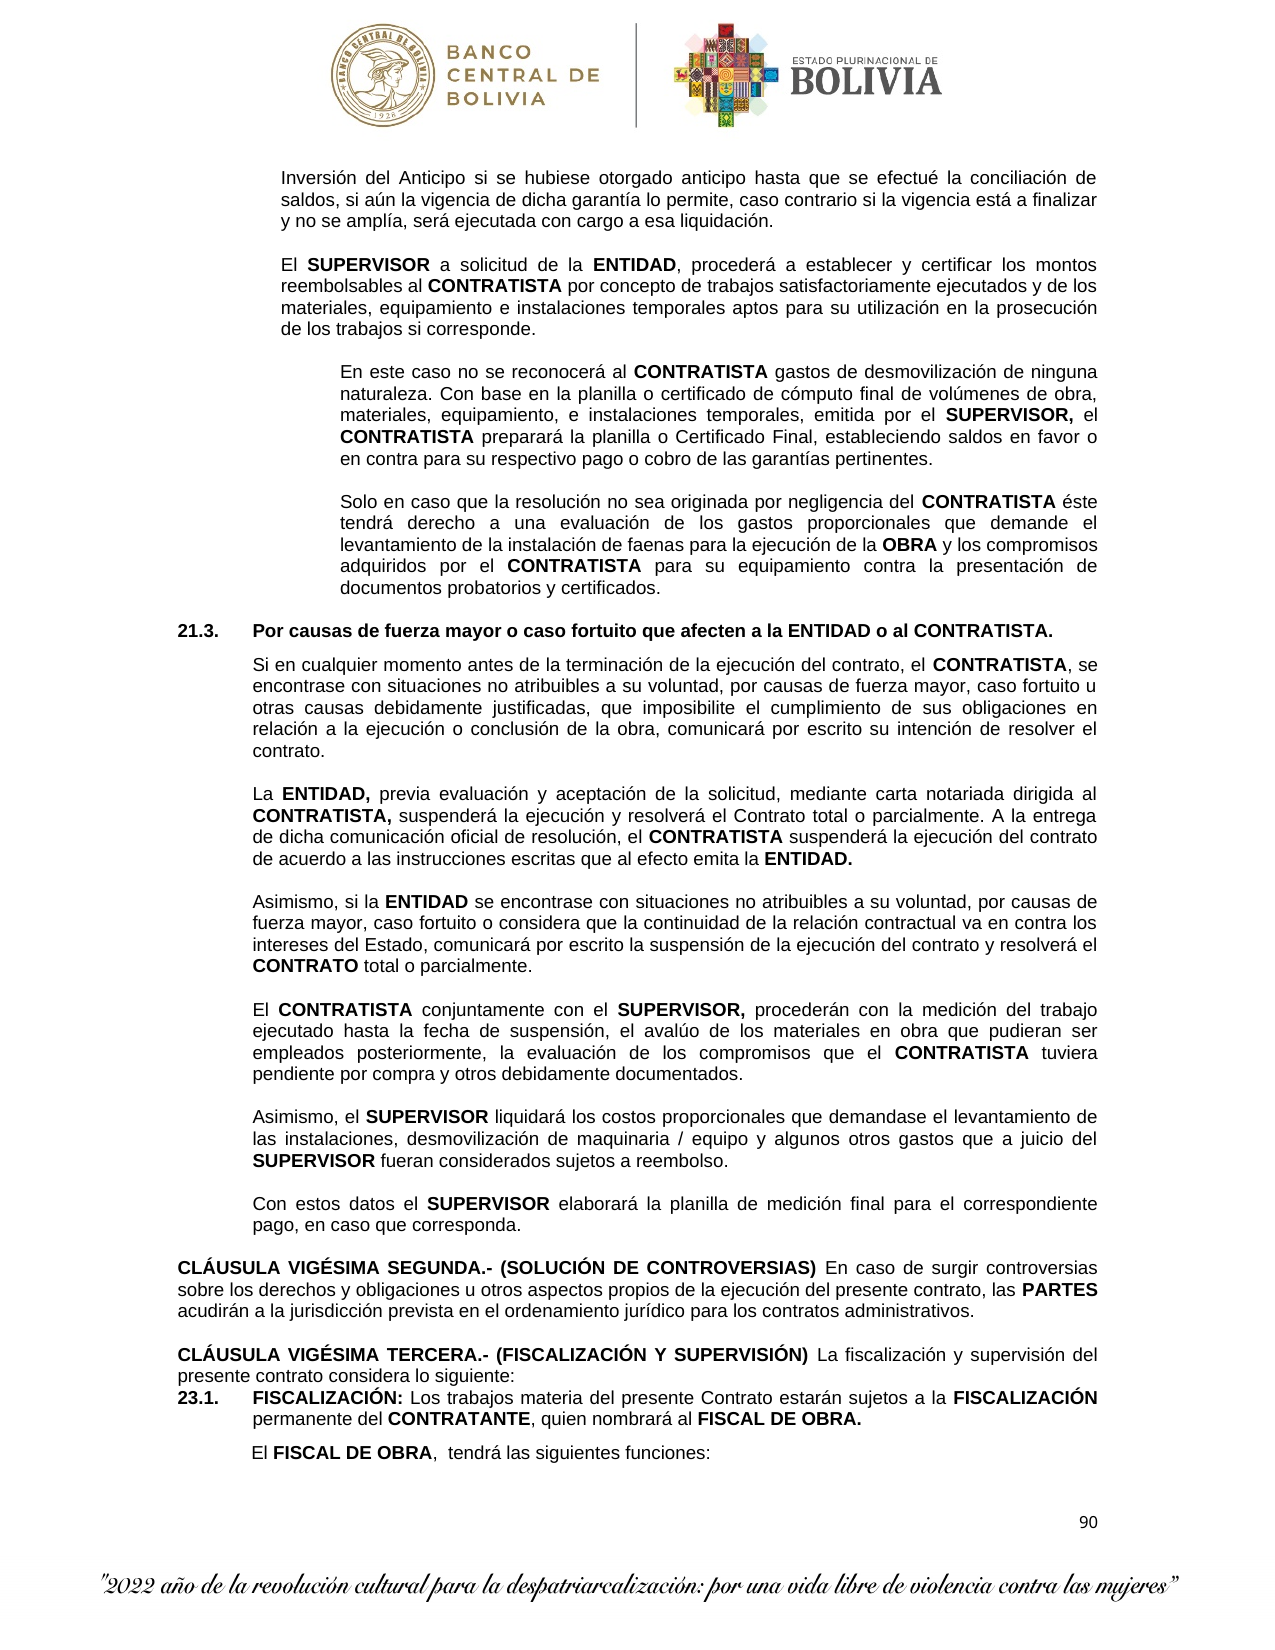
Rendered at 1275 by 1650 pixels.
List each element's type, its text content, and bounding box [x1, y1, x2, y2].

text Solo en caso que la resolución no sea originada por negligencia del CONTRATISTA éste tendrá derecho a una evaluación de los gastos proporcionales que demande el levantamiento de la instalación de faenas para la ejecución de la OBRA y los compromisos adquiridos por el CONTRATISTA para su equipamiento contra la presentación de documentos probatorios y certificados. [340, 491, 1098, 598]
text Si en cualquier momento antes de la terminación de la ejecución del contrato, el CONTRATISTA, se encontrase con situaciones no atribuibles a su voluntad, por causas de fuerza mayor, caso fortuito u otras causas debidamente justificadas, que imposibilite el cumplimiento de sus obligaciones en relación a la ejecución o conclusión de la obra, comunicará por escrito su intención de resolver el contrato. [252, 653, 1098, 761]
picture [0, 5, 1272, 166]
text En este caso no se reconocerá al CONTRATISTA gastos de desmovilización de ninguna naturaleza. Con base en la planilla o certificado de cómputo final de volúmenes de obra, materiales, equipamiento, e instalaciones temporales, emitida por el SUPERVISOR, el CONTRATISTA preparará la planilla o Certificado Final, estableciendo saldos en favor o en contra para su respectivo pago o cobro de las garantías pertinentes. [340, 361, 1098, 469]
text CLÁUSULA VIGÉSIMA TERCERA.- (FISCALIZACIÓN Y SUPERVISIÓN) La fiscalización y supervisión del presente contrato considera lo siguiente: [177, 1343, 1098, 1387]
list FISCALIZACIÓN: Los trabajos materia del presente Contrato estarán sujetos a la FISCALIZACIÓN permanente del CONTRATANTE, quien nombrará al FISCAL DE OBRA. [177, 1387, 1098, 1430]
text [281, 148, 1098, 232]
text Con estos datos el SUPERVISOR elaborará la planilla de medición final para el correspondiente pago, en caso que corresponda. [252, 1192, 1098, 1236]
picture [0, 1556, 1275, 1621]
list El FISCAL DE OBRA, tendrá las siguientes funciones: [251, 1442, 1098, 1463]
text El SUPERVISOR a solicitud de la ENTIDAD, procederá a establecer y certificar los montos reembolsables al CONTRATISTA por concepto de trabajos satisfactoriamente ejecutados y de los materiales, equipamiento e instalaciones temporales aptos para su utilización en la prosecución de los trabajos si corresponde. [281, 253, 1098, 339]
text Asimismo, si la ENTIDAD se encontrase con situaciones no atribuibles a su voluntad, por causas de fuerza mayor, caso fortuito o considera que la continuidad de la relación contractual va en contra los intereses del Estado, comunicará por escrito la suspensión de la ejecución del contrato y resolverá el CONTRATO total o parcialmente. [252, 891, 1098, 977]
text Asimismo, el SUPERVISOR liquidará los costos proporcionales que demandase el levantamiento de las instalaciones, desmovilización de maquinaria / equipo y algunos otros gastos que a juicio del SUPERVISOR fueran considerados sujetos a reembolso. [252, 1106, 1098, 1171]
text El CONTRATISTA conjuntamente con el SUPERVISOR, procederán con la medición del trabajo ejecutado hasta la fecha de suspensión, el avalúo de los materiales en obra que pudieran ser empleados posteriormente, la evaluación de los compromisos que el CONTRATISTA tuviera pendiente por compra y otros debidamente documentados. [252, 998, 1098, 1085]
text La ENTIDAD, previa evaluación y aceptación de la solicitud, mediante carta notariada dirigida al CONTRATISTA, suspenderá la ejecución y resolverá el Contrato total o parcialmente. A la entrega de dicha comunicación oficial de resolución, el CONTRATISTA suspenderá la ejecución del contrato de acuerdo a las instrucciones escritas que al efecto emita la ENTIDAD. [252, 783, 1098, 869]
text CLÁUSULA VIGÉSIMA SEGUNDA.- (SOLUCIÓN DE CONTROVERSIAS) En caso de surgir controversias sobre los derechos y obligaciones u otros aspectos propios de la ejecución del presente contrato, las PARTES acudirán a la jurisdicción prevista en el ordenamiento jurídico para los contratos administrativos. [177, 1257, 1098, 1322]
list Por causas de fuerza mayor o caso fortuito que afecten a la ENTIDAD o al CONTRATISTA. [177, 620, 1098, 641]
